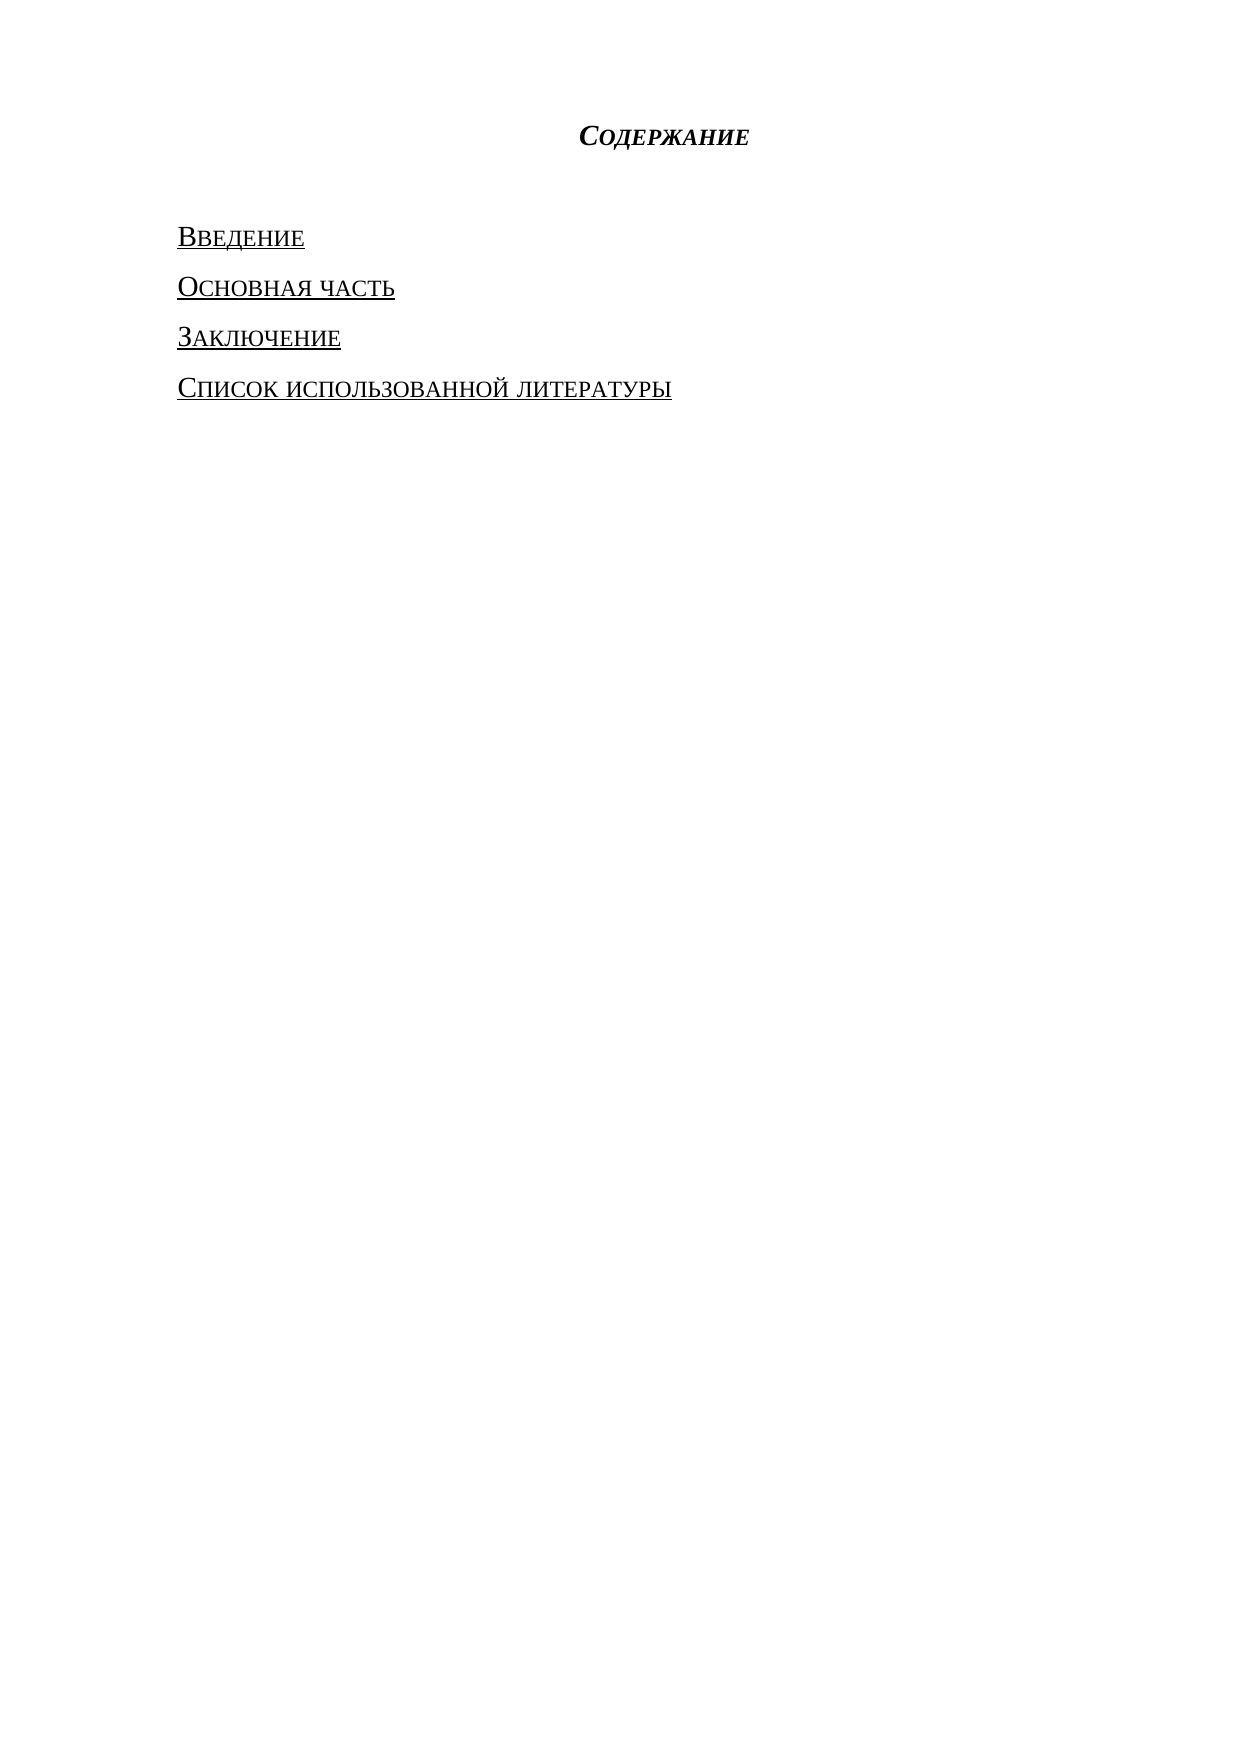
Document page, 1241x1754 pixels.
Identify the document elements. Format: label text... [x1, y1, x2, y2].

text Содержание [177, 118, 1152, 152]
text Основная часть [177, 269, 1152, 303]
text Список использованной литературы [177, 370, 1152, 403]
text Введение [177, 219, 1152, 252]
text Заключение [177, 319, 1152, 353]
